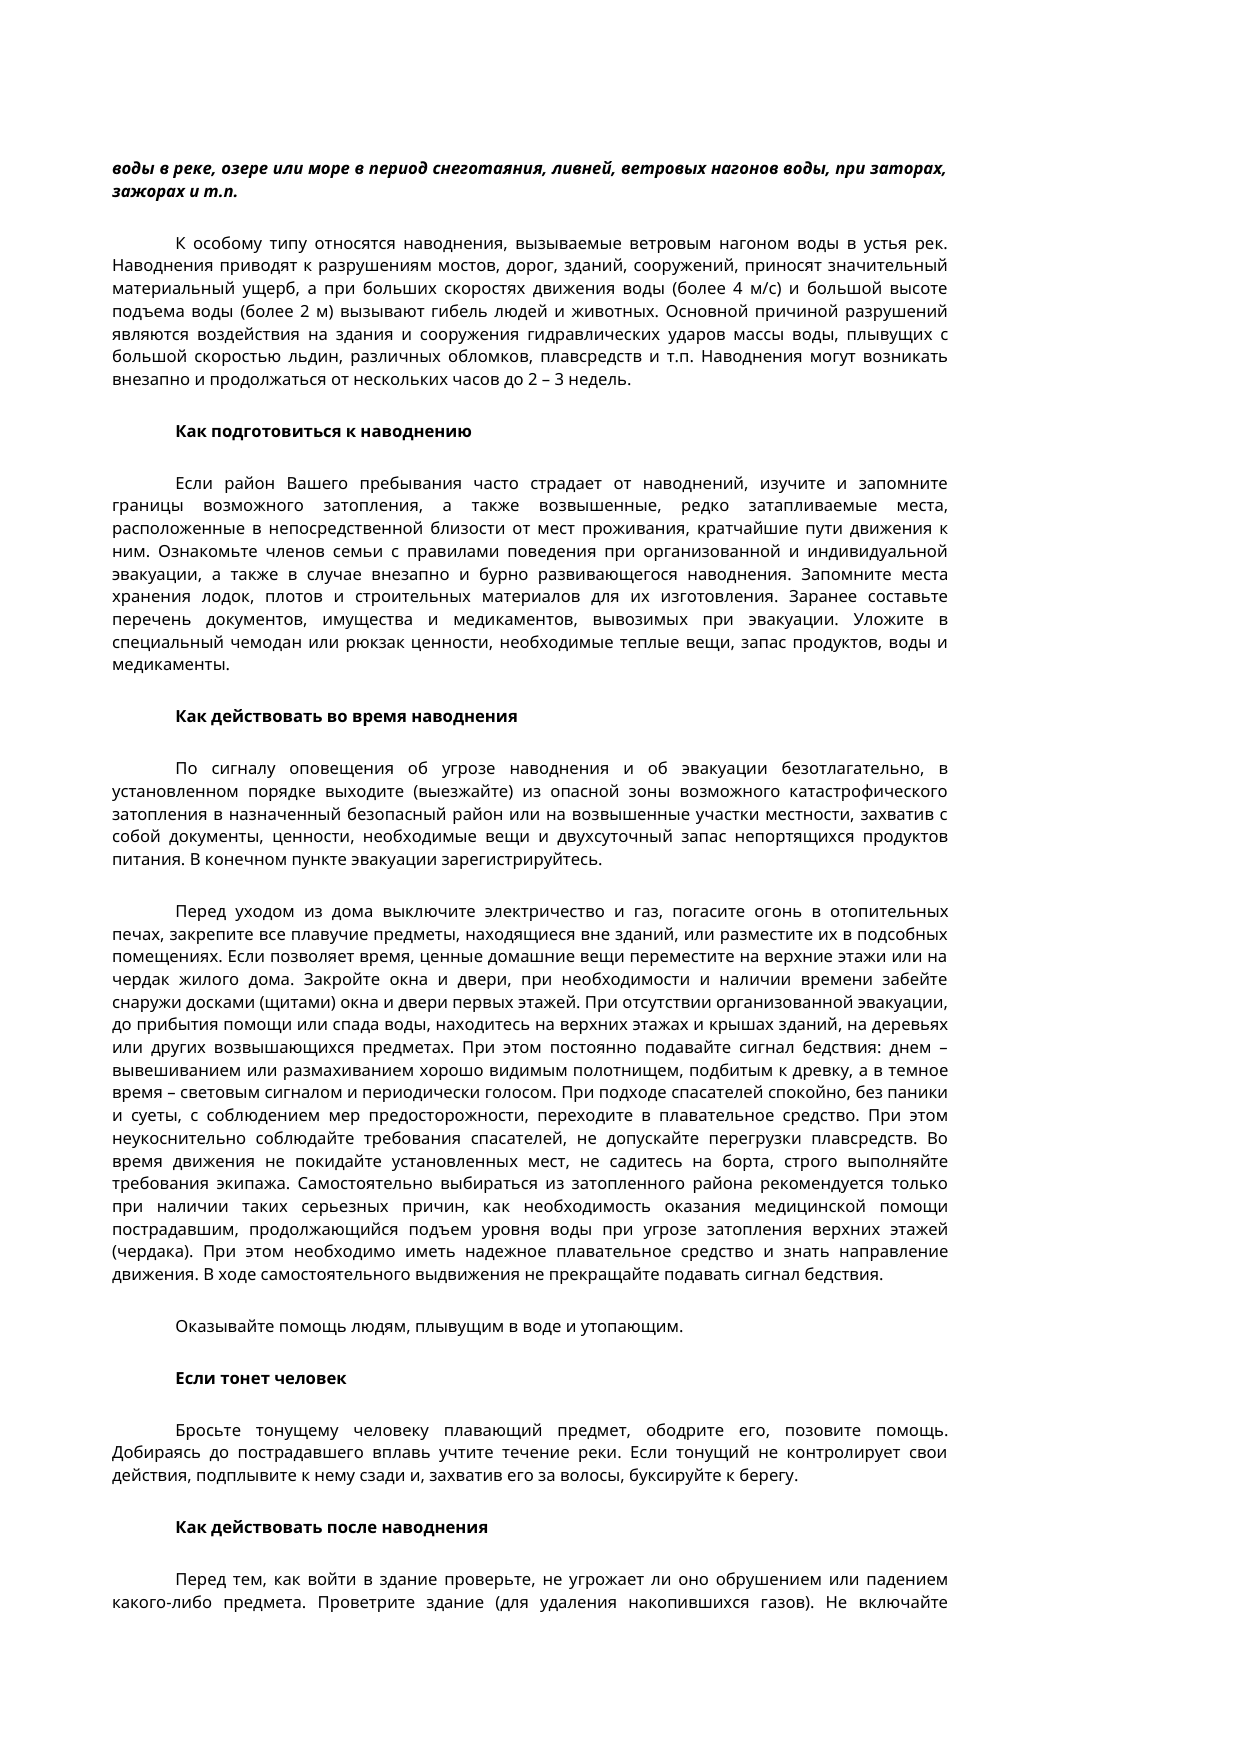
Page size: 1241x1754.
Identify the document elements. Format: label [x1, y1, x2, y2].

table_cell [55, 118, 1006, 1622]
